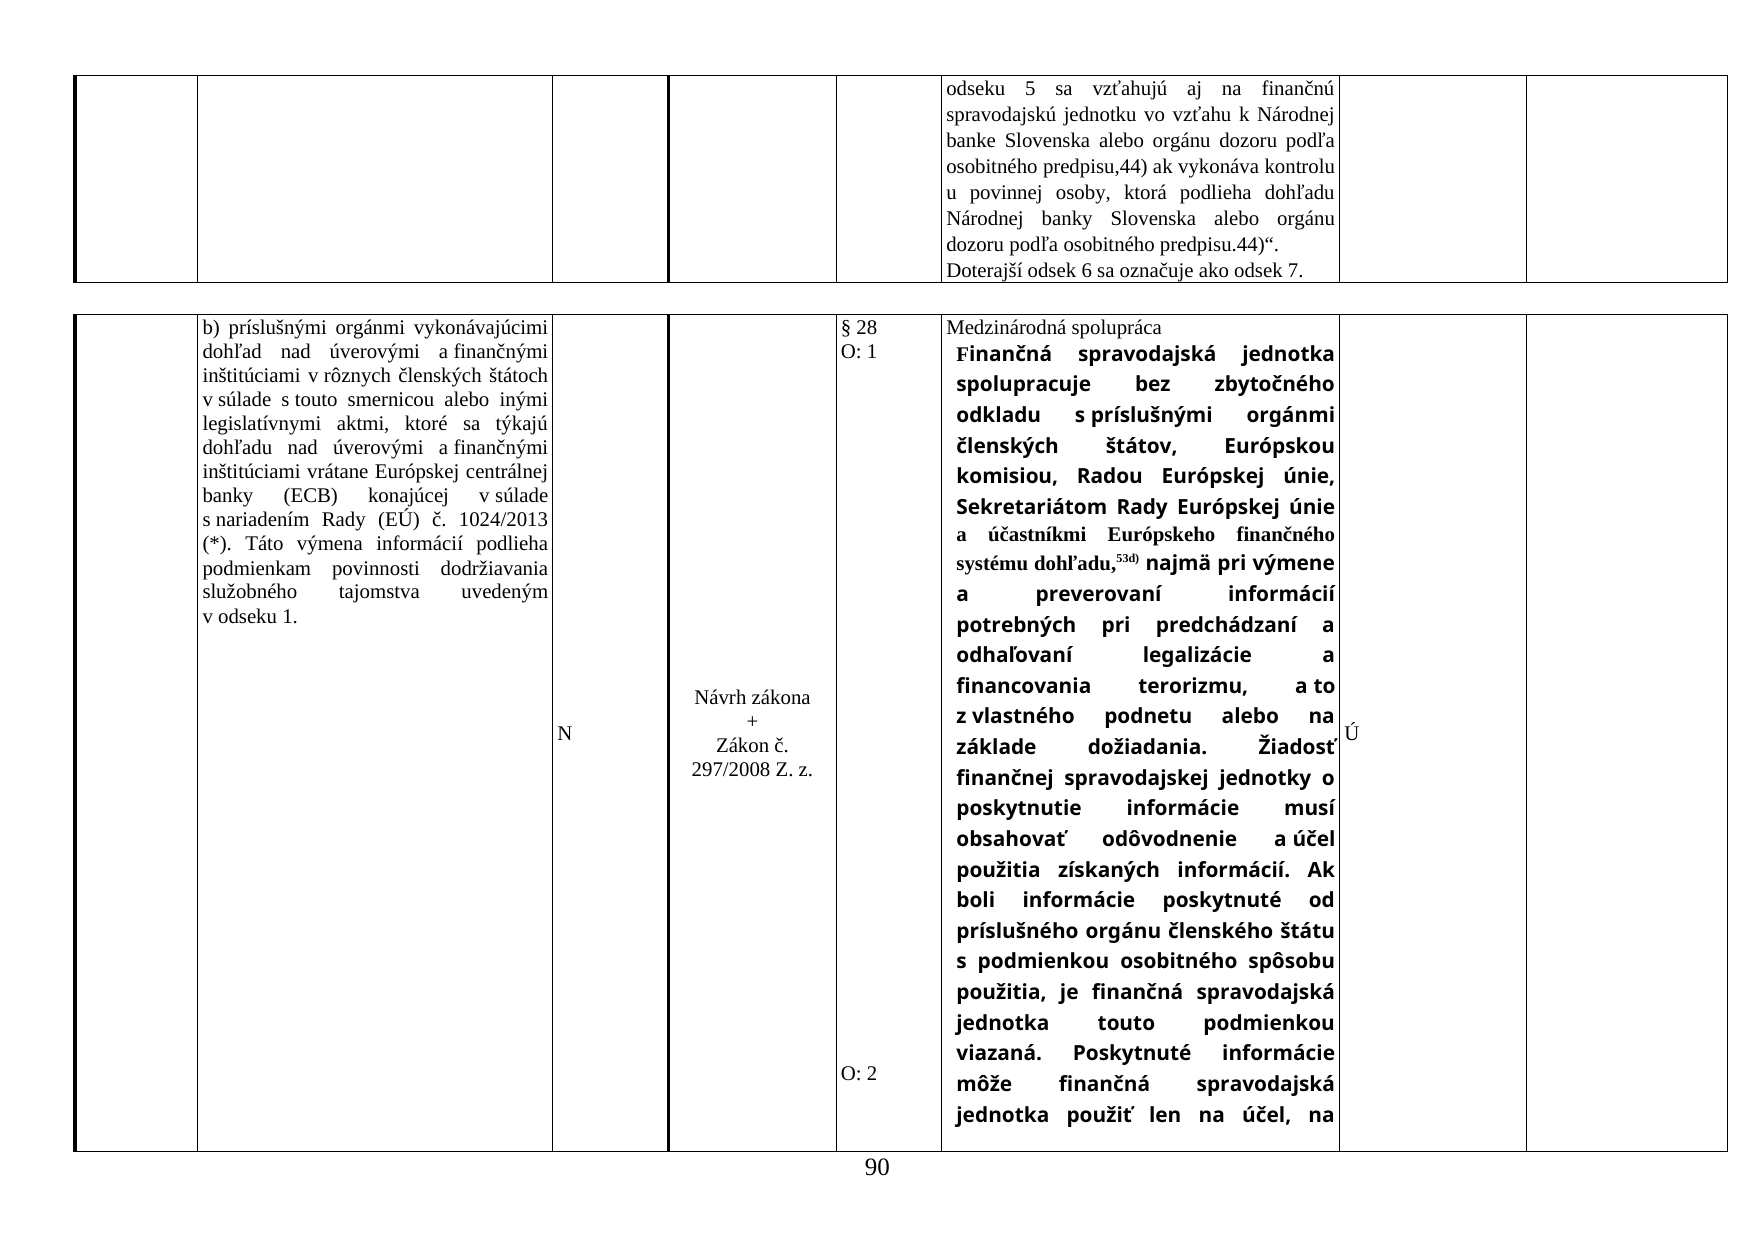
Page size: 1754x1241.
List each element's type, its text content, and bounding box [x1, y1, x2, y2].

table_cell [942, 76, 1339, 282]
table_header [1527, 315, 1727, 1151]
table_cell [77, 76, 197, 282]
table_header N [553, 315, 667, 1151]
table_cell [837, 76, 941, 282]
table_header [942, 315, 1339, 1151]
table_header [670, 315, 836, 1151]
table_cell N [553, 76, 667, 282]
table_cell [198, 76, 552, 282]
table_header Ú [1340, 315, 1526, 1151]
table_header [77, 315, 197, 1151]
table_header § 28 O: 1 O: 2 [837, 315, 941, 1151]
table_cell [670, 76, 836, 282]
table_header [198, 315, 552, 1151]
table_cell [1527, 76, 1727, 282]
table_cell Ú [1340, 76, 1526, 282]
